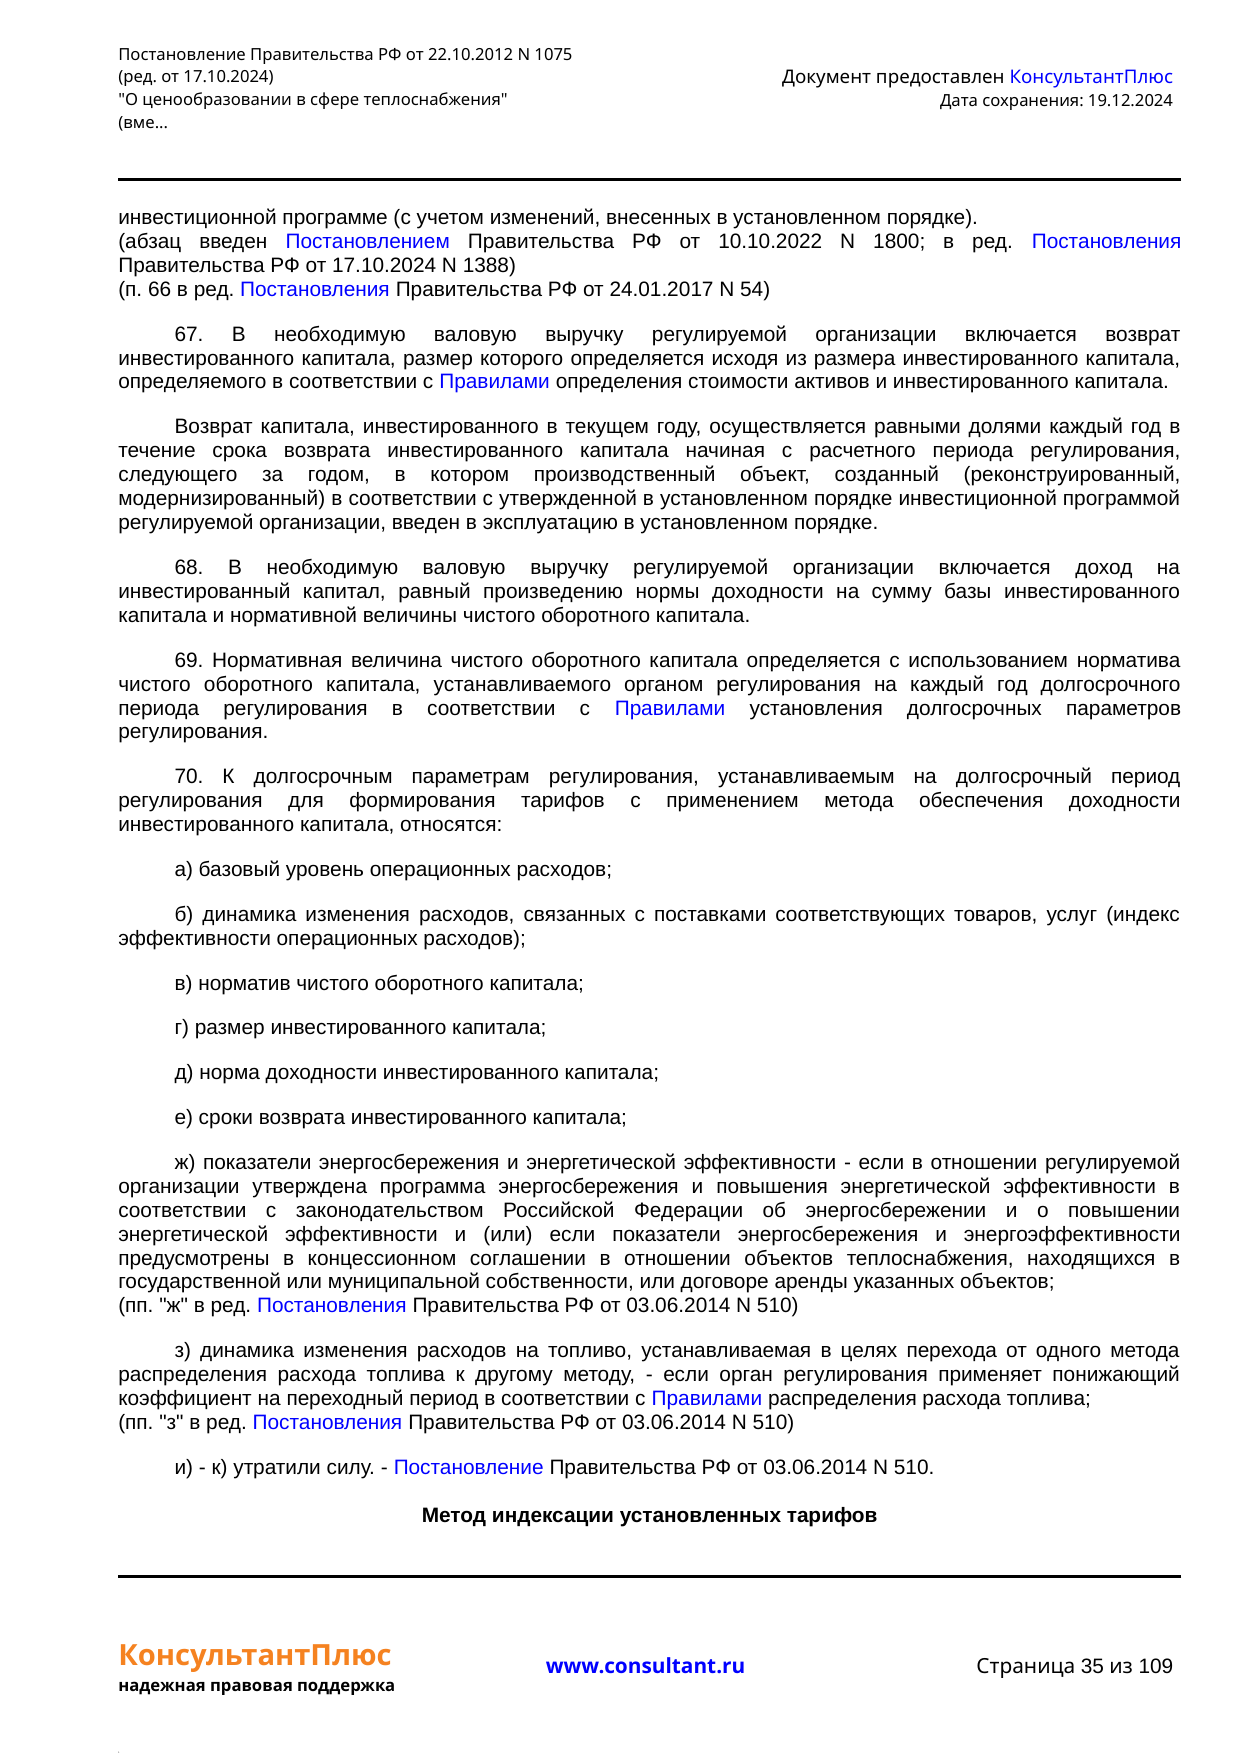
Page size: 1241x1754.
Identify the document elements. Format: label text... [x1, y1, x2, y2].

text 67. В необходимую валовую выручку регулируемой организации включается возврат инвестированного капитала, размер которого определяется исходя из размера инвестированного капитала, определяемого в соответствии с Правилами определения стоимости активов и инвестированного капитала. [118, 321, 1181, 393]
text 68. В необходимую валовую выручку регулируемой организации включается доход на инвестированный капитал, равный произведению нормы доходности на сумму базы инвестированного капитала и нормативной величины чистого оборотного капитала. [118, 555, 1181, 627]
text (п. 66 в ред. Постановления Правительства РФ от 24.01.2017 N 54) [118, 277, 1181, 301]
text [118, 205, 1181, 229]
text Возврат капитала, инвестированного в текущем году, осуществляется равными долями каждый год в течение срока возврата инвестированного капитала начиная с расчетного периода регулирования, следующего за годом, в котором производственный объект, созданный (реконструированный, модернизированный) в соответствии с утвержденной в установленном порядке инвестиционной программой регулируемой организации, введен в эксплуатацию в установленном порядке. [118, 414, 1181, 534]
text б) динамика изменения расходов, связанных с поставками соответствующих товаров, услуг (индекс эффективности операционных расходов); [118, 902, 1181, 949]
text и) - к) утратили силу. - Постановление Правительства РФ от 03.06.2014 N 510. [118, 1455, 1181, 1479]
text в) норматив чистого оборотного капитала; [118, 970, 1181, 994]
text (пп. "ж" в ред. Постановления Правительства РФ от 03.06.2014 N 510) [118, 1293, 1181, 1317]
text 70. К долгосрочным параметрам регулирования, устанавливаемым на долгосрочный период регулирования для формирования тарифов с применением метода обеспечения доходности инвестированного капитала, относятся: [118, 764, 1181, 836]
text (абзац введен Постановлением Правительства РФ от 10.10.2022 N 1800; в ред. Постановления Правительства РФ от 17.10.2024 N 1388) [118, 229, 1181, 277]
text е) сроки возврата инвестированного капитала; [118, 1105, 1181, 1129]
text 69. Нормативная величина чистого оборотного капитала определяется с использованием норматива чистого оборотного капитала, устанавливаемого органом регулирования на каждый год долгосрочного периода регулирования в соответствии с Правилами установления долгосрочных параметров регулирования. [118, 647, 1181, 743]
title Метод индексации установленных тарифов [118, 1503, 1181, 1527]
text а) базовый уровень операционных расходов; [118, 857, 1181, 881]
text ж) показатели энергосбережения и энергетической эффективности - если в отношении регулируемой организации утверждена программа энергосбережения и повышения энергетической эффективности в соответствии с законодательством Российской Федерации об энергосбережении и о повышении энергетической эффективности и (или) если показатели энергосбережения и энергоэффективности предусмотрены в концессионном соглашении в отношении объектов теплоснабжения, находящихся в государственной или муниципальной собственности, или договоре аренды указанных объектов; [118, 1149, 1181, 1293]
text з) динамика изменения расходов на топливо, устанавливаемая в целях перехода от одного метода распределения расхода топлива к другому методу, - если орган регулирования применяет понижающий коэффициент на переходный период в соответствии с Правилами распределения расхода топлива; [118, 1338, 1181, 1410]
text г) размер инвестированного капитала; [118, 1015, 1181, 1039]
text (пп. "з" в ред. Постановления Правительства РФ от 03.06.2014 N 510) [118, 1410, 1181, 1434]
text д) норма доходности инвестированного капитала; [118, 1060, 1181, 1084]
